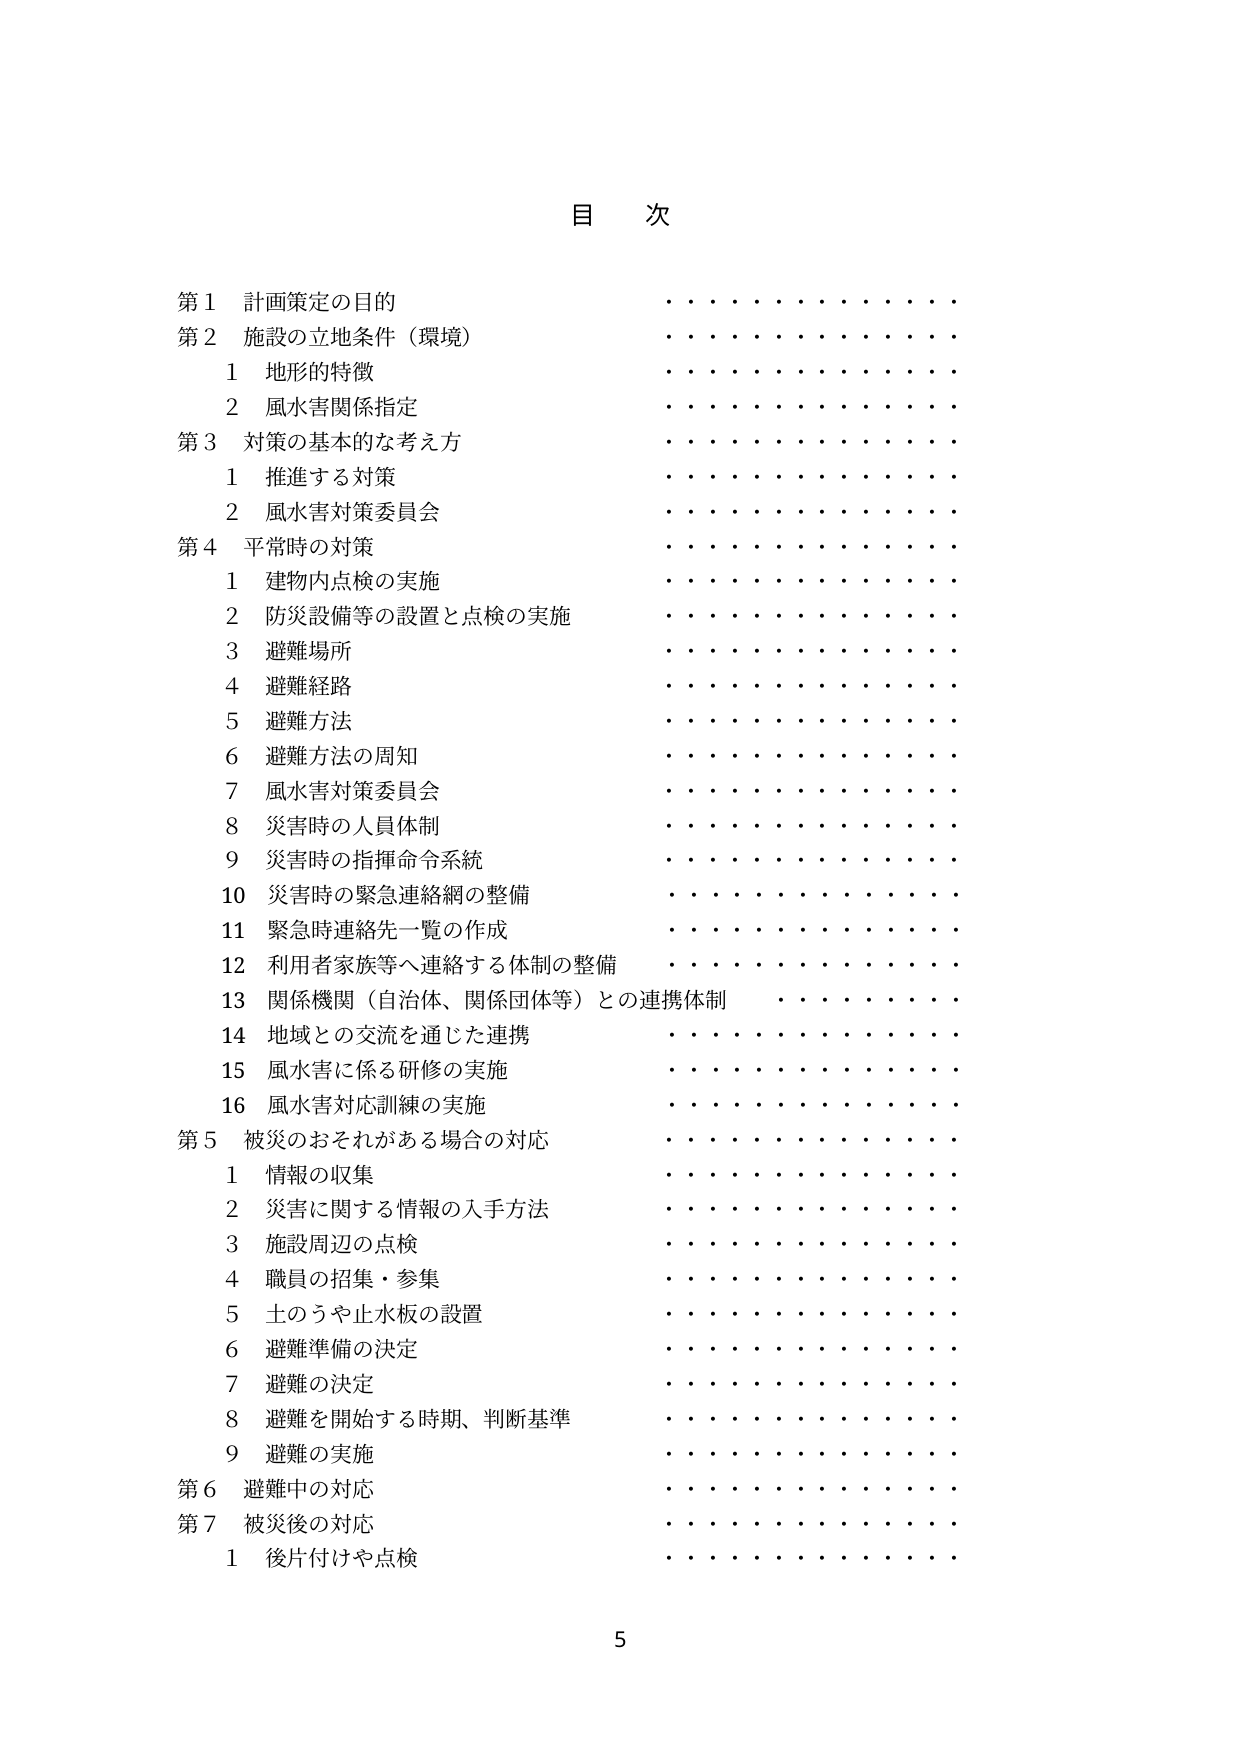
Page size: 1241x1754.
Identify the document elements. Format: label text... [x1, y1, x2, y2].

text 11 緊急時連絡先一覧の作成 ・・・・・・・・・・・・・・ [177, 912, 1063, 947]
text ２ 風水害関係指定 ・・・・・・・・・・・・・・ [177, 388, 1063, 423]
text 第２ 施設の立地条件（環境） ・・・・・・・・・・・・・・ [177, 319, 1063, 353]
text ４ 職員の招集・参集 ・・・・・・・・・・・・・・ [177, 1261, 1063, 1296]
text 15 風水害に係る研修の実施 ・・・・・・・・・・・・・・ [177, 1051, 1063, 1086]
text 第７ 被災後の対応 ・・・・・・・・・・・・・・ [177, 1505, 1063, 1540]
text ４ 避難経路 ・・・・・・・・・・・・・・ [177, 668, 1063, 702]
text ６ 避難方法の周知 ・・・・・・・・・・・・・・ [177, 737, 1063, 772]
text １ 建物内点検の実施 ・・・・・・・・・・・・・・ [177, 563, 1063, 598]
text 14 地域との交流を通じた連携 ・・・・・・・・・・・・・・ [177, 1017, 1063, 1051]
text 第６ 避難中の対応 ・・・・・・・・・・・・・・ [177, 1470, 1063, 1505]
text ２ 防災設備等の設置と点検の実施 ・・・・・・・・・・・・・・ [177, 598, 1063, 633]
text １ 後片付けや点検 ・・・・・・・・・・・・・・ [177, 1540, 1063, 1575]
text ５ 避難方法 ・・・・・・・・・・・・・・ [177, 702, 1063, 737]
text 16 風水害対応訓練の実施 ・・・・・・・・・・・・・・ [177, 1086, 1063, 1121]
text １ 情報の収集 ・・・・・・・・・・・・・・ [177, 1156, 1063, 1191]
text ６ 避難準備の決定 ・・・・・・・・・・・・・・ [177, 1331, 1063, 1366]
text 第３ 対策の基本的な考え方 ・・・・・・・・・・・・・・ [177, 423, 1063, 458]
text １ 推進する対策 ・・・・・・・・・・・・・・ [177, 458, 1063, 493]
text ７ 避難の決定 ・・・・・・・・・・・・・・ [177, 1366, 1063, 1400]
text ９ 災害時の指揮命令系統 ・・・・・・・・・・・・・・ [177, 842, 1063, 877]
text ８ 避難を開始する時期、判断基準 ・・・・・・・・・・・・・・ [177, 1400, 1063, 1435]
text ８ 災害時の人員体制 ・・・・・・・・・・・・・・ [177, 807, 1063, 842]
text ３ 施設周辺の点検 ・・・・・・・・・・・・・・ [177, 1226, 1063, 1261]
text 第１ 計画策定の目的 ・・・・・・・・・・・・・・ [177, 284, 1063, 319]
text ３ 避難場所 ・・・・・・・・・・・・・・ [177, 633, 1063, 668]
text 目 次 [177, 179, 1063, 249]
text 第５ 被災のおそれがある場合の対応 ・・・・・・・・・・・・・・ [177, 1121, 1063, 1156]
text 第４ 平常時の対策 ・・・・・・・・・・・・・・ [177, 528, 1063, 563]
text ２ 災害に関する情報の入手方法 ・・・・・・・・・・・・・・ [177, 1191, 1063, 1226]
text ９ 避難の実施 ・・・・・・・・・・・・・・ [177, 1435, 1063, 1470]
text 10 災害時の緊急連絡網の整備 ・・・・・・・・・・・・・・ [177, 877, 1063, 912]
text ５ 土のうや止水板の設置 ・・・・・・・・・・・・・・ [177, 1296, 1063, 1331]
text 12 利用者家族等へ連絡する体制の整備 ・・・・・・・・・・・・・・ [177, 947, 1063, 982]
text ２ 風水害対策委員会 ・・・・・・・・・・・・・・ [177, 493, 1063, 528]
text １ 地形的特徴 ・・・・・・・・・・・・・・ [177, 353, 1063, 388]
text 13 関係機関（自治体、関係団体等）との連携体制 ・・・・・・・・・ [177, 982, 1063, 1017]
text ７ 風水害対策委員会 ・・・・・・・・・・・・・・ [177, 772, 1063, 807]
